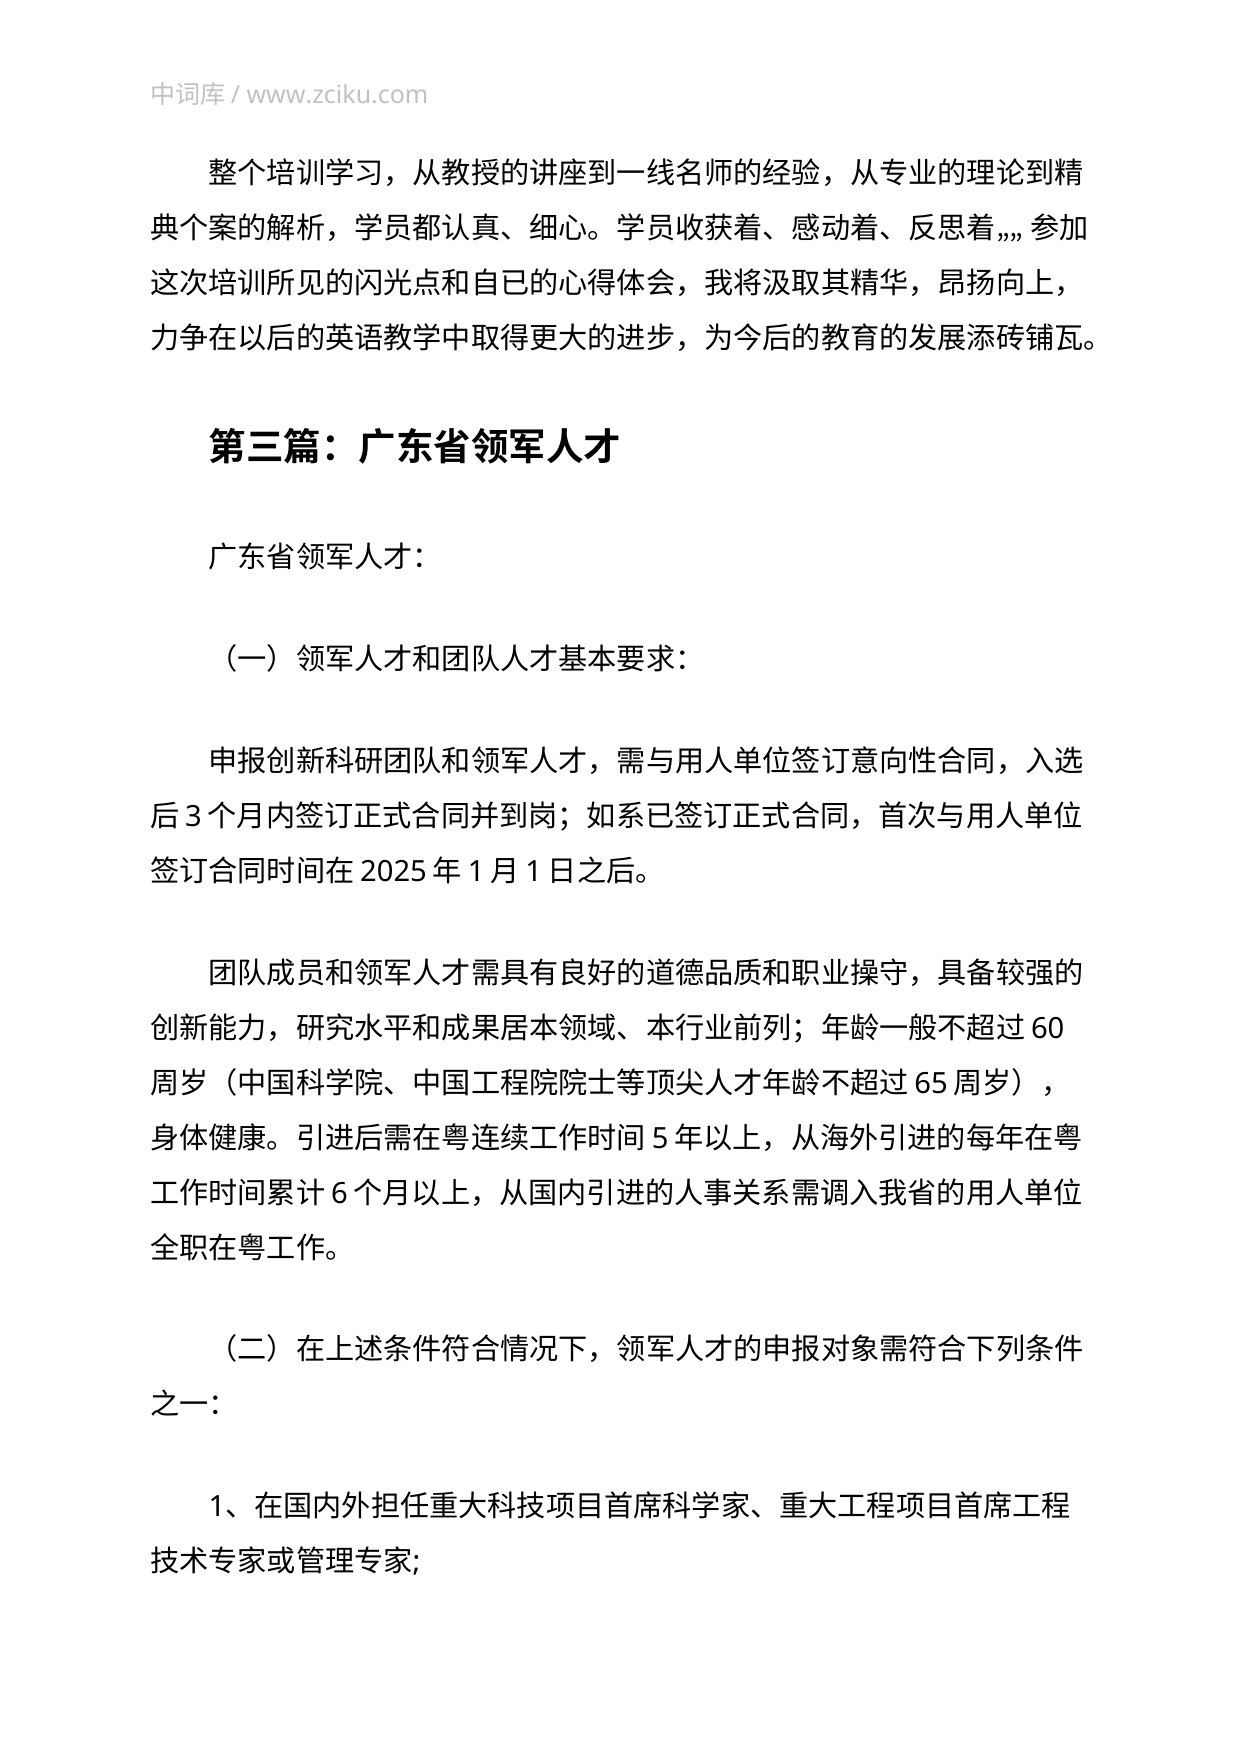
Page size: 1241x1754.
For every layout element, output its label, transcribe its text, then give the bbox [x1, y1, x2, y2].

text （二）在上述条件符合情况下，领军人才的申报对象需符合下列条件之一： [150, 1326, 1090, 1423]
text 广东省领军人才： [150, 534, 1090, 576]
text （一）领军人才和团队人才基本要求： [150, 636, 1090, 678]
text 整个培训学习，从教授的讲座到一线名师的经验，从专业的理论到精典个案的解析，学员都认真、细心。学员收获着、感动着、反思着„„ 参加这次培训所见的闪光点和自已的心得体会，我将汲取其精华，昂扬向上，力争在以后的英语教学中取得更大的进步，为今后的教育的发展添砖铺瓦。 [150, 150, 1090, 357]
text 申报创新科研团队和领军人才，需与用人单位签订意向性合同，入选后3个月内签订正式合同并到岗；如系已签订正式合同，首次与用人单位签订合同时间在2025年1月1日之后。 [150, 737, 1090, 890]
text 1、在国内外担任重大科技项目首席科学家、重大工程项目首席工程技术专家或管理专家; [150, 1483, 1090, 1580]
text 团队成员和领军人才需具有良好的道德品质和职业操守，具备较强的创新能力，研究水平和成果居本领域、本行业前列；年龄一般不超过60周岁（中国科学院、中国工程院院士等顶尖人才年龄不超过65周岁），身体健康。引进后需在粤连续工作时间5年以上，从海外引进的每年在粤工作时间累计6个月以上，从国内引进的人事关系需调入我省的用人单位全职在粤工作。 [150, 949, 1090, 1266]
text 第三篇：广东省领军人才 [150, 416, 1090, 471]
